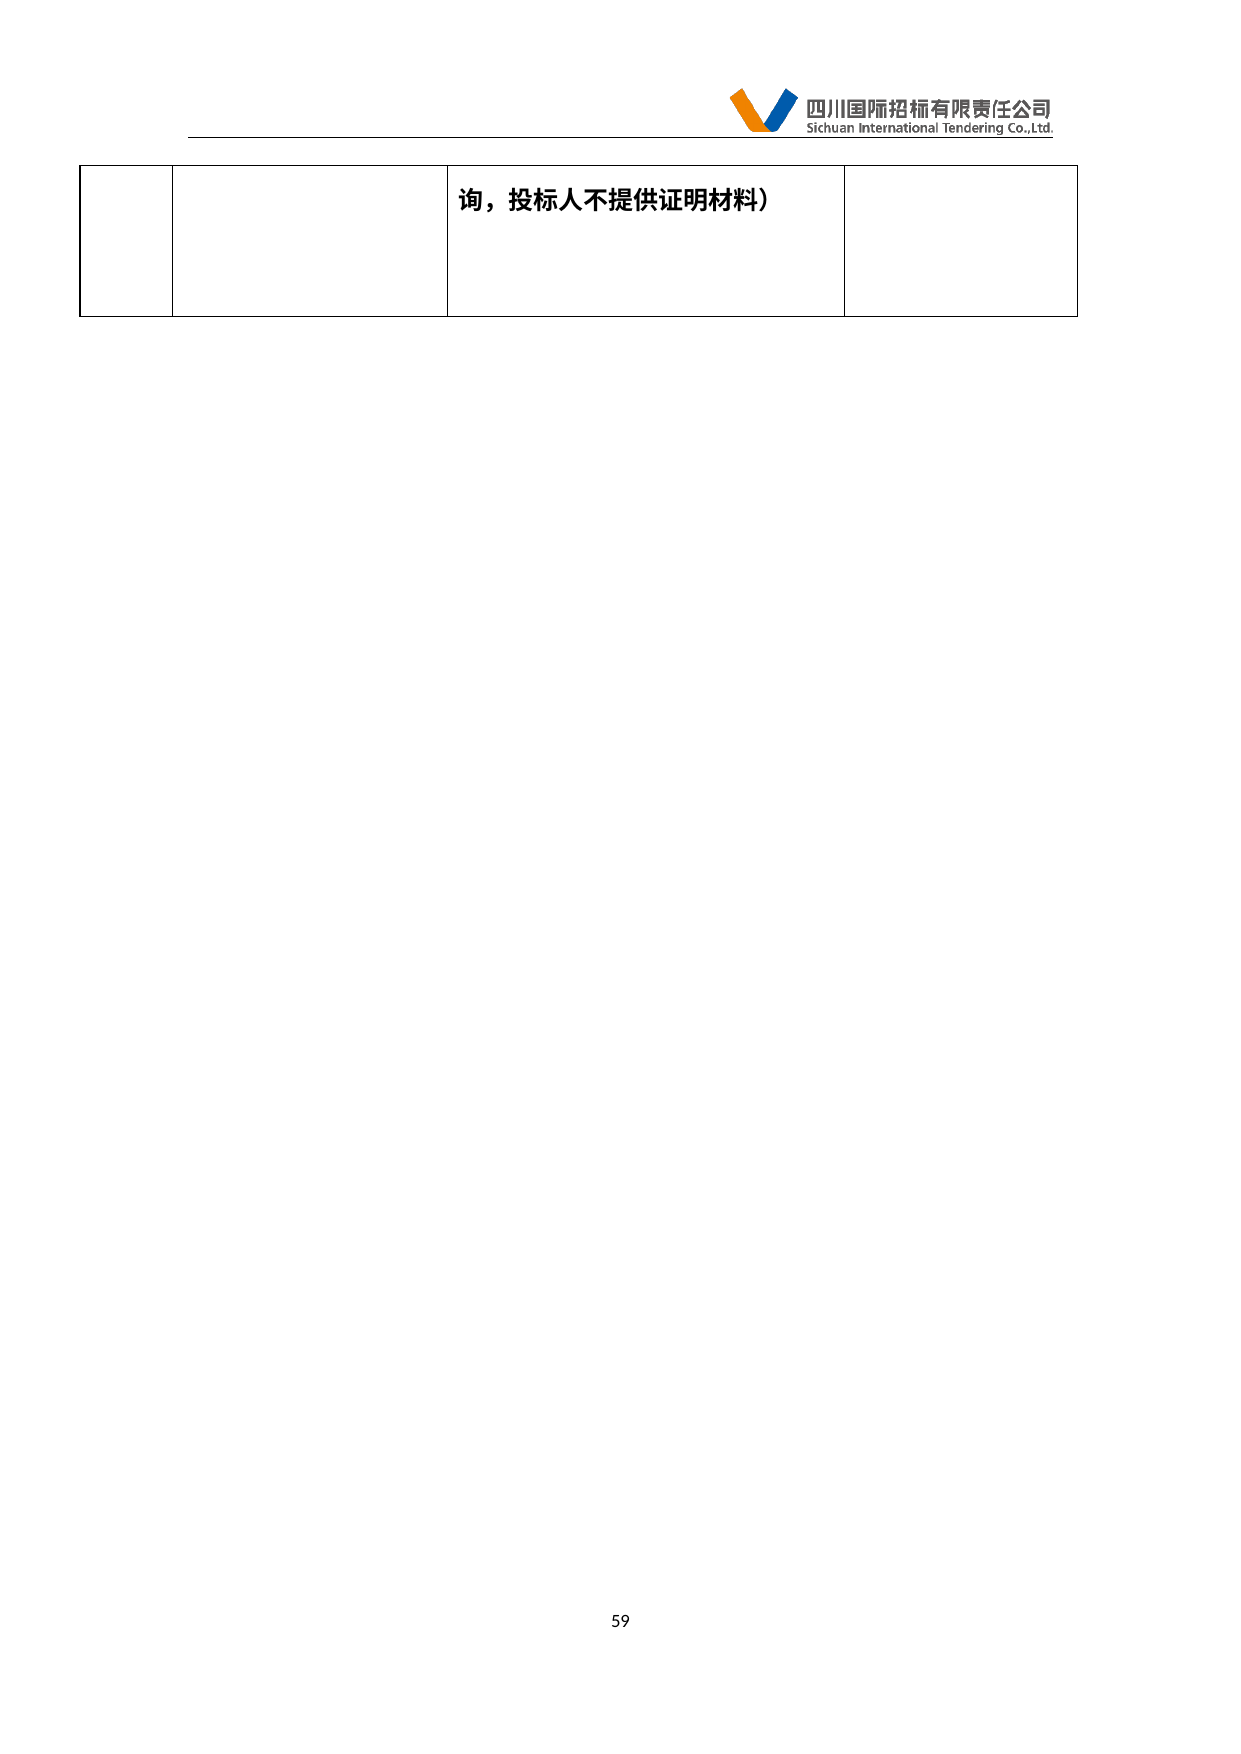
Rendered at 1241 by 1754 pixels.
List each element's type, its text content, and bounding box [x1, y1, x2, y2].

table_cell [448, 166, 844, 316]
picture [729, 88, 1053, 135]
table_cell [173, 166, 447, 316]
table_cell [845, 166, 1077, 316]
table_cell 3 [81, 166, 172, 316]
